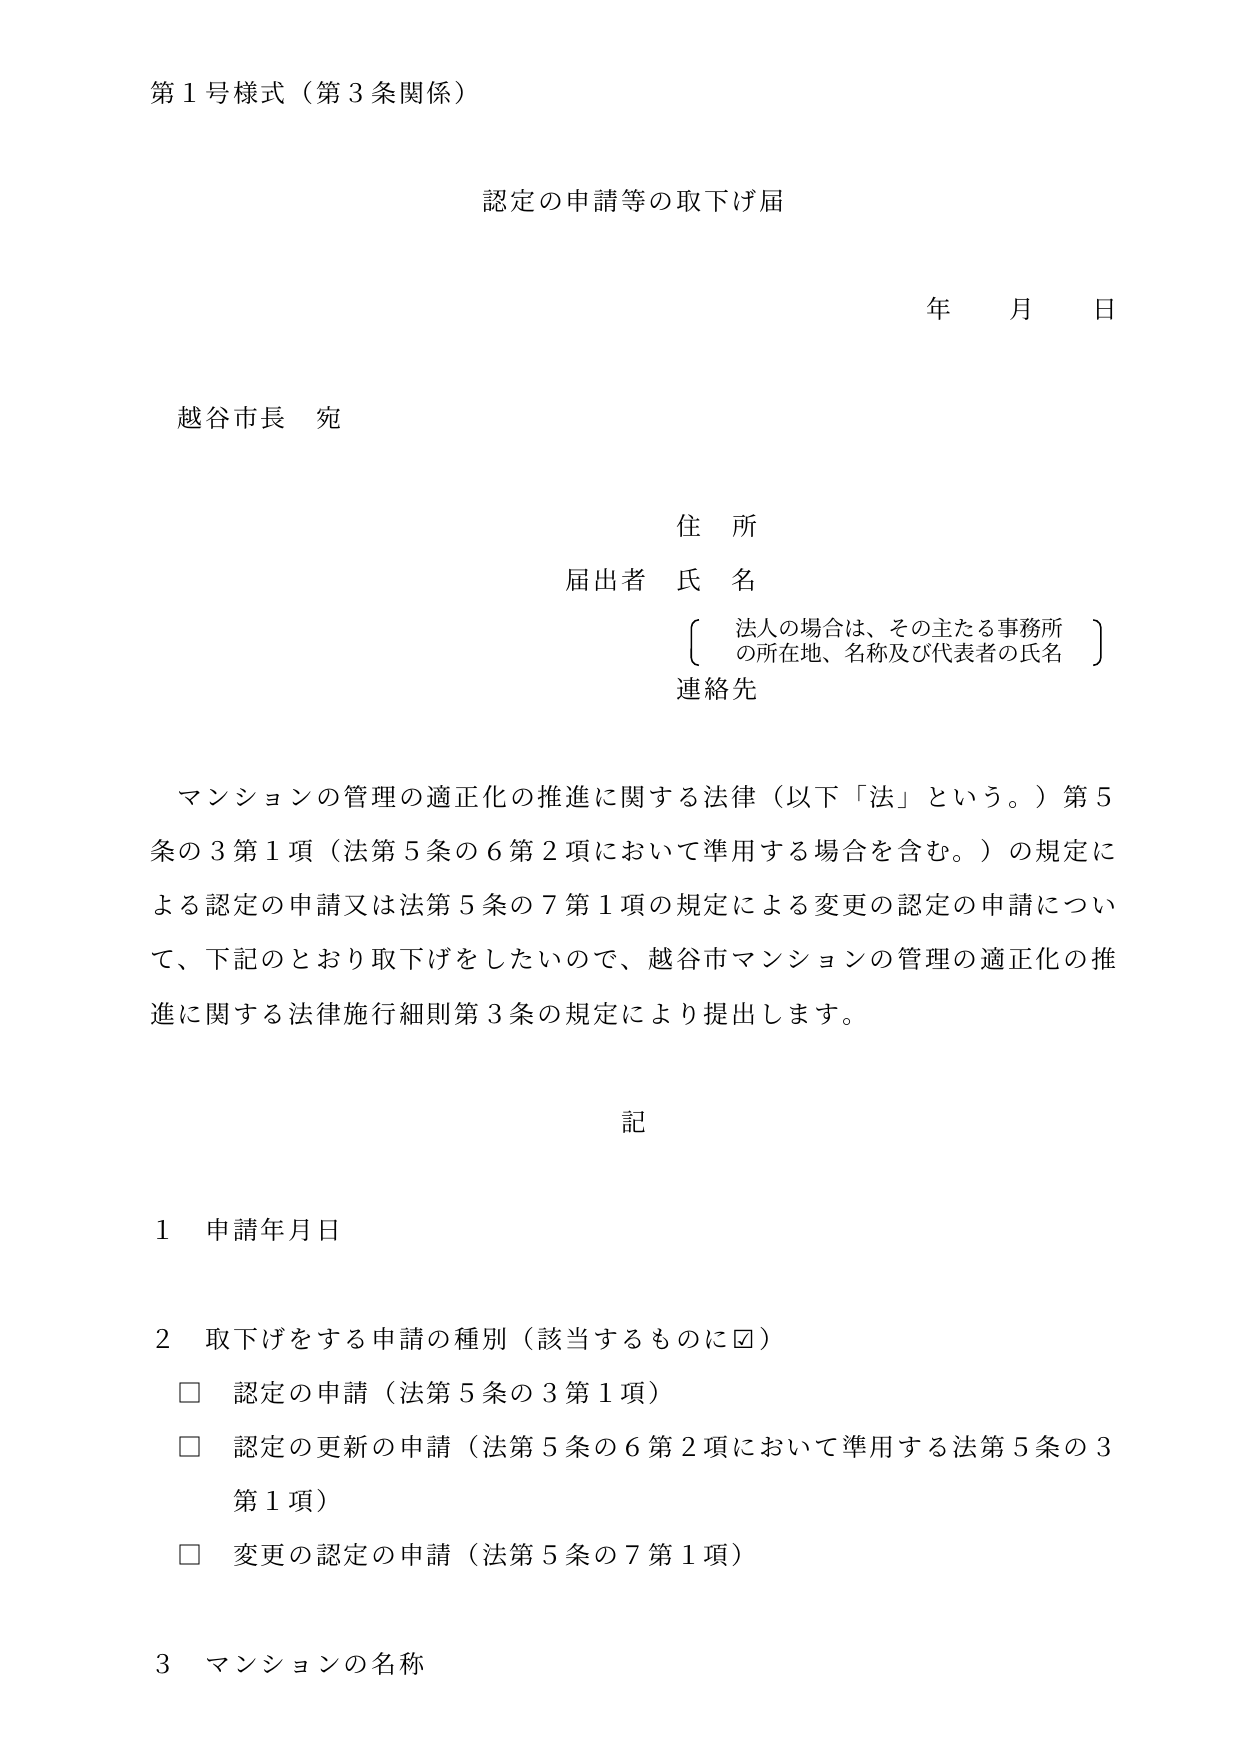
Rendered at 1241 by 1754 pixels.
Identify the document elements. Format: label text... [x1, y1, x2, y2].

text 第１項） [150, 1473, 1120, 1527]
text 年 月 日 [150, 281, 1120, 335]
text 連絡先 [564, 660, 1120, 714]
text ２ 取下げをする申請の種別（該当するものに☑） [150, 1310, 1120, 1364]
text 住 所 [564, 498, 1120, 552]
text 認定の申請等の取下げ届 [150, 173, 1120, 227]
text □ 認定の申請（法第５条の３第１項） [150, 1364, 1120, 1419]
text １ 申請年月日 [150, 1202, 1120, 1256]
text 越谷市長 宛 [150, 389, 1120, 444]
text マンションの管理の適正化の推進に関する法律（以下「法」という。）第５条の３第１項（法第５条の６第２項において準用する場合を含む。）の規定による認定の申請又は法第５条の７第１項の規定による変更の認定の申請について、下記のとおり取下げをしたいので、越谷市マンションの管理の適正化の推進に関する法律施行細則第３条の規定により提出します。 [150, 769, 1120, 1039]
text ３ マンションの名称 [150, 1635, 1120, 1689]
text □ 変更の認定の申請（法第５条の７第１項） [150, 1527, 1120, 1581]
text 届出者 氏 名 [564, 552, 1120, 606]
text 記 [150, 1094, 1120, 1148]
text □ 認定の更新の申請（法第５条の６第２項において準用する法第５条の３ [150, 1419, 1120, 1473]
text 第１号様式（第３条関係） [150, 64, 1120, 119]
